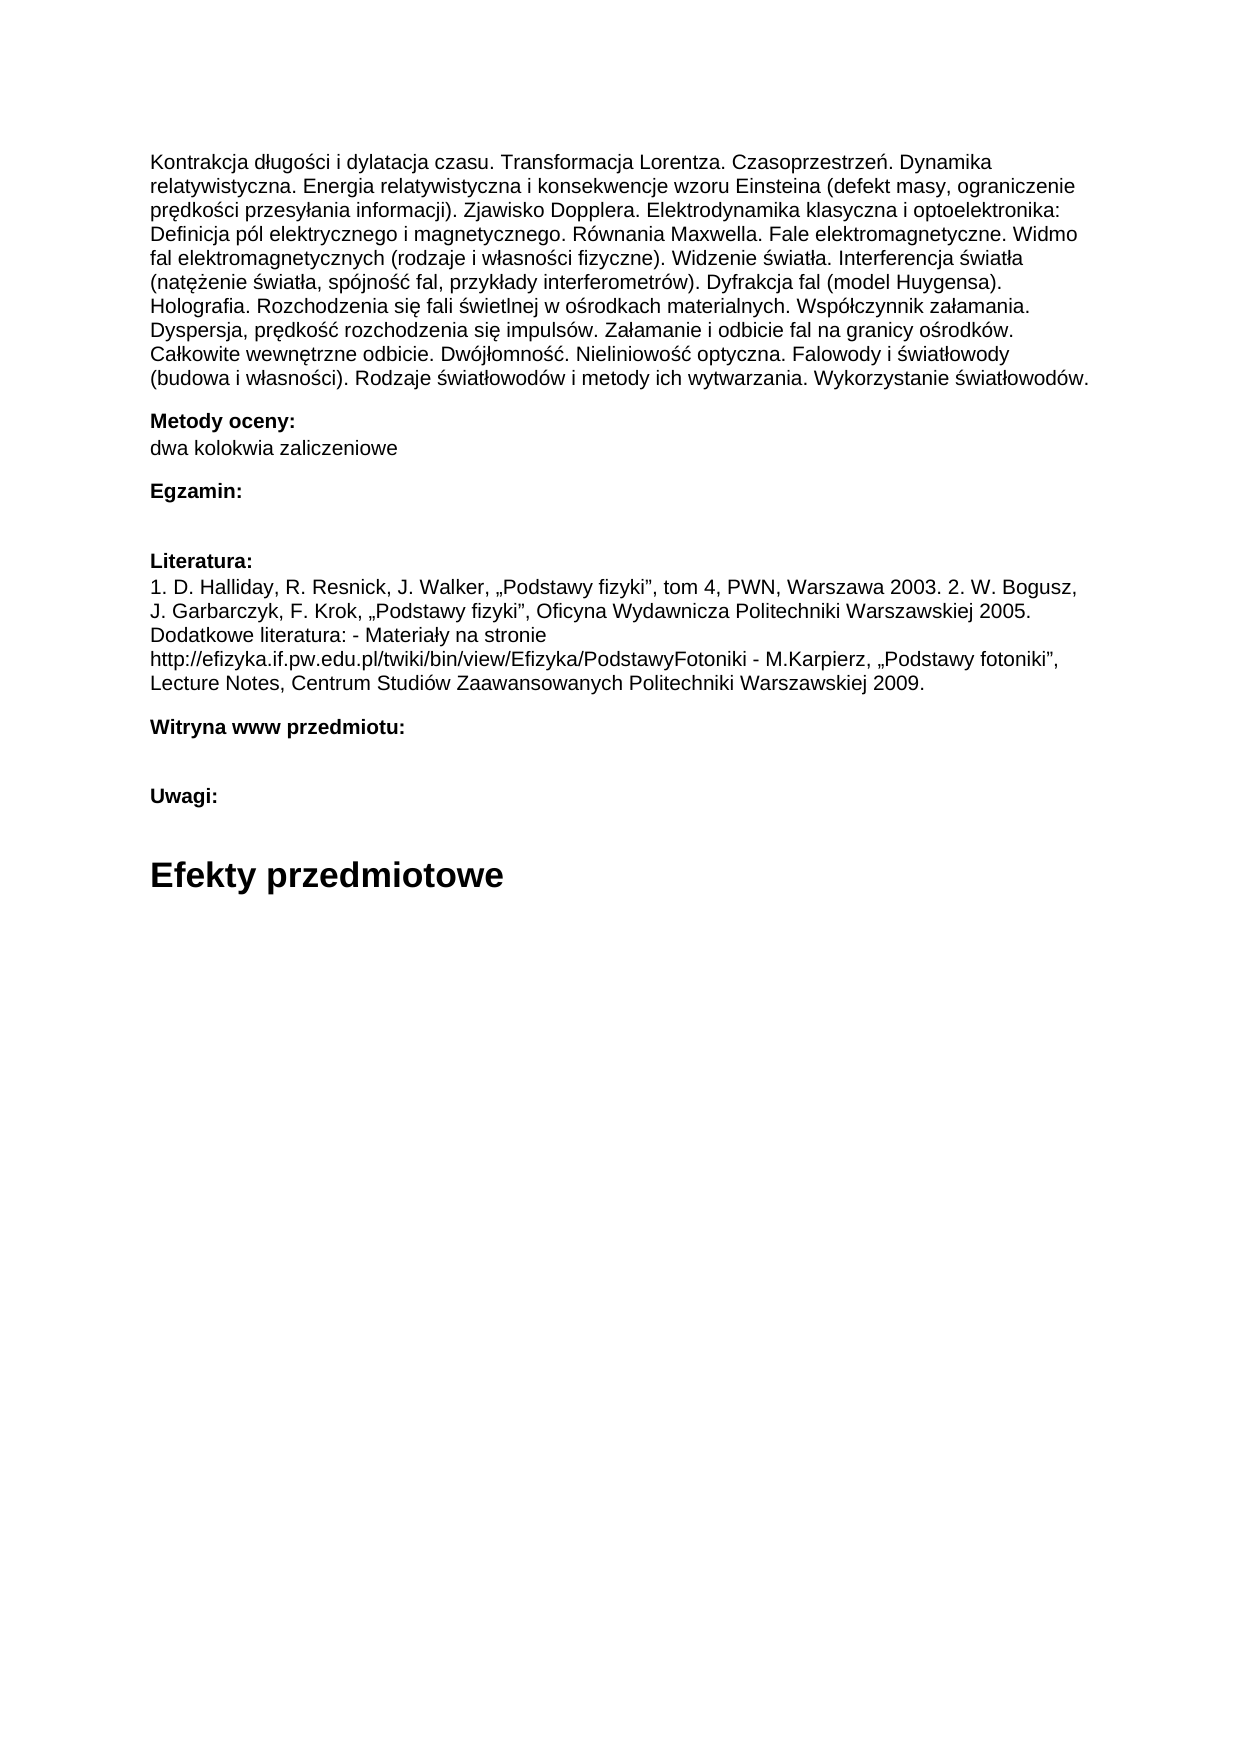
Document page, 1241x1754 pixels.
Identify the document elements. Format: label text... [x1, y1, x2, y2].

subtitle Efekty przedmiotowe [150, 854, 1090, 895]
text Witryna www przedmiotu: [150, 714, 1090, 738]
text Literatura: [150, 549, 1090, 573]
text Metody oceny: [150, 409, 1090, 433]
text 1. D. Halliday, R. Resnick, J. Walker, „Podstawy fizyki”, tom 4, PWN, Warszawa 2003. 2. W. Bogusz, J. Garbarczyk, F. Krok, „Podstawy fizyki”, Oficyna Wydawnicza Politechniki Warszawskiej 2005. Dodatkowe literatura: - Materiały na stronie http://efizyka.if.pw.edu.pl/twiki/bin/view/Efizyka/PodstawyFotoniki - M.Karpierz, „Podstawy fotoniki”, Lecture Notes, Centrum Studiów Zaawansowanych Politechniki Warszawskiej 2009. [150, 575, 1090, 695]
text Uwagi: [150, 784, 1090, 808]
text dwa kolokwia zaliczeniowe [150, 435, 1090, 459]
text Egzamin: [150, 479, 1090, 503]
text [150, 150, 1090, 389]
